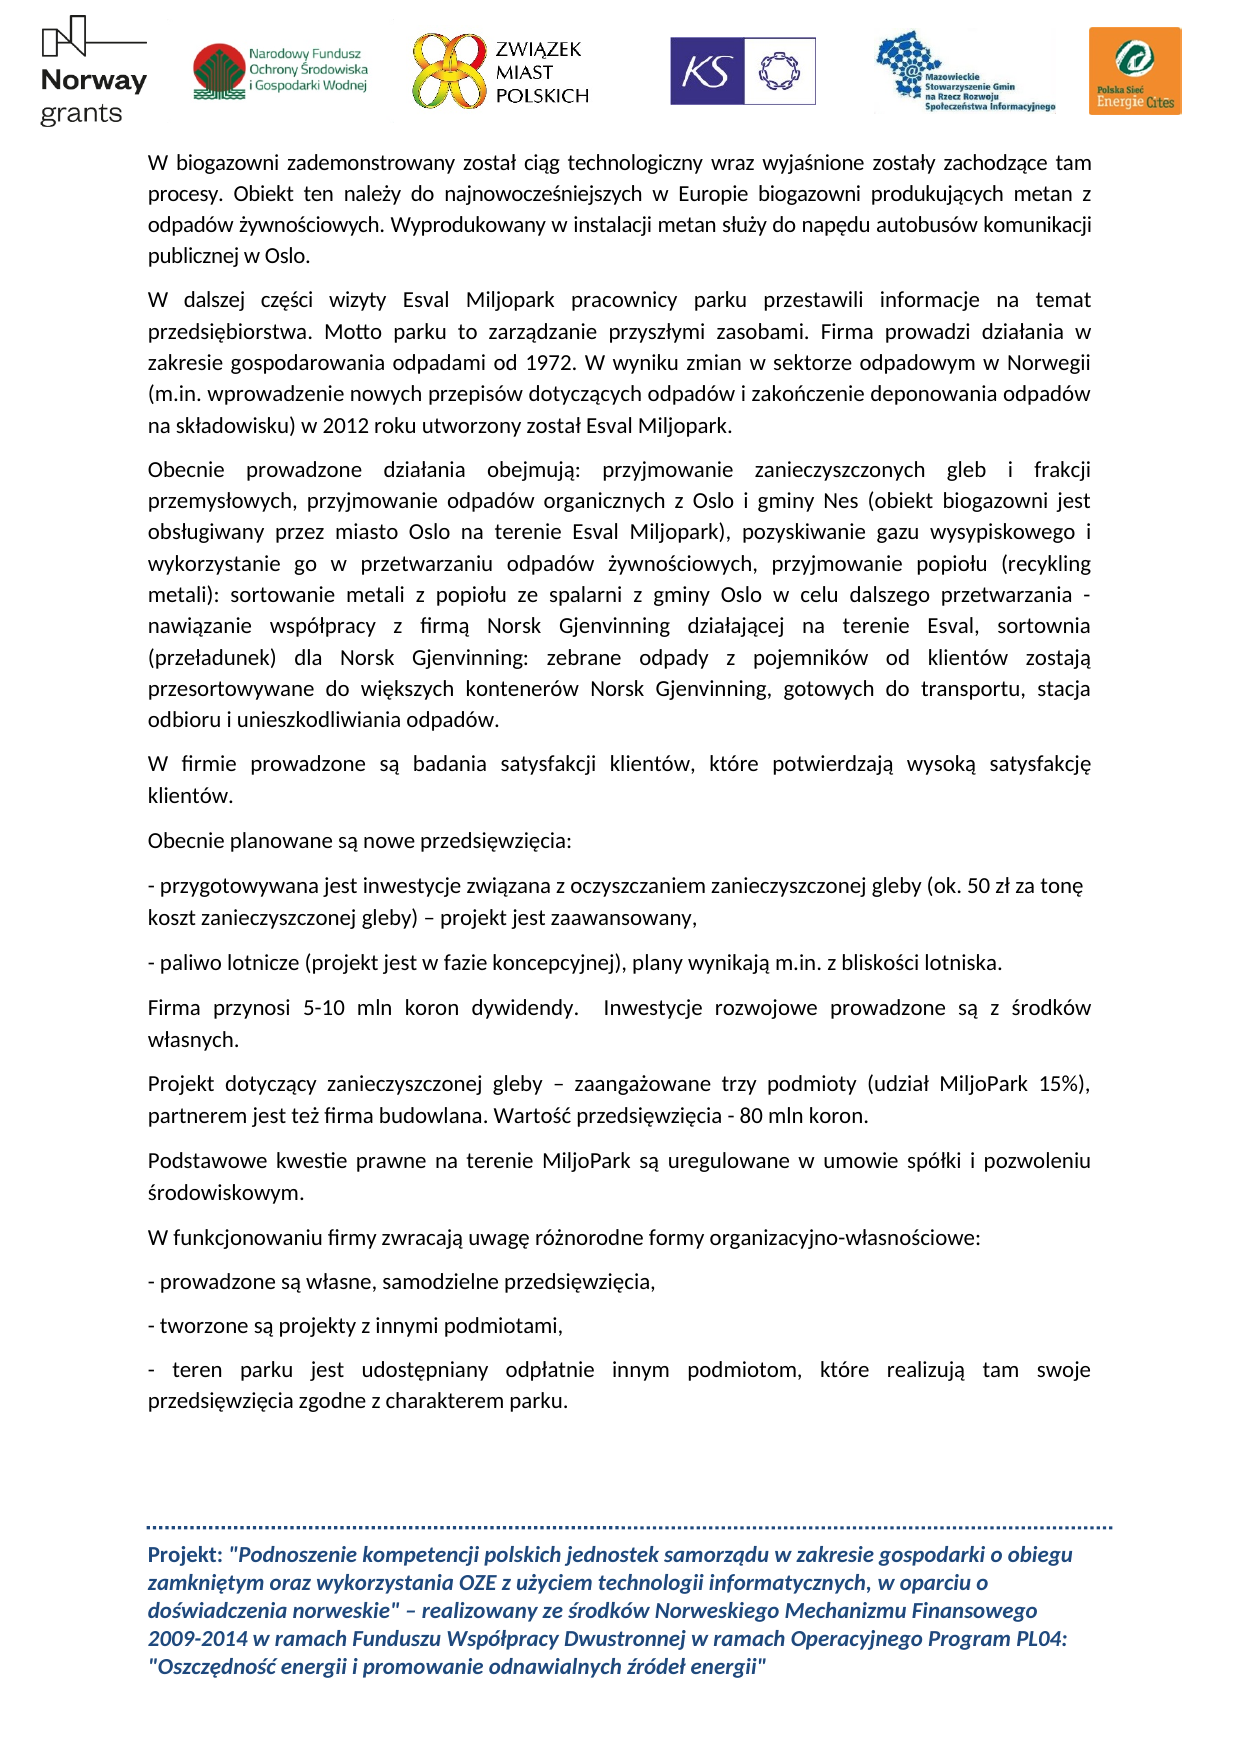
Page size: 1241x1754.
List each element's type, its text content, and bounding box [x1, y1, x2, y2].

picture [406, 25, 598, 117]
text - tworzone są projekty z innymi podmiotami, [148, 1311, 1093, 1339]
picture [670, 37, 816, 105]
picture [40, 15, 147, 127]
text Podstawowe kwestie prawne na terenie MiljoPark są uregulowane w umowie spółki i pozwoleniu środowiskowym. [148, 1146, 1093, 1207]
text W firmie prowadzone są badania satysfakcji klientów, które potwierdzają wysoką satysfakcję klientów. [148, 749, 1093, 810]
text Projekt dotyczący zanieczyszczonej gleby – zaangażowane trzy podmioty (udział MiljoPark 15%), partnerem jest też firma budowlana. Wartość przedsięwzięcia - 80 mln koron. [148, 1069, 1093, 1130]
text W dalszej części wizyty Esval Miljopark pracownicy parku przestawili informacje na temat przedsiębiorstwa. Motto parku to zarządzanie przyszłymi zasobami. Firma prowadzi działania w zakresie gospodarowania odpadami od 1972. W wyniku zmian w sektorze odpadowym w Norwegii (m.in. wprowadzenie nowych przepisów dotyczących odpadów i zakończenie deponowania odpadów na składowisku) w 2012 roku utworzony został Esval Miljopark. [148, 286, 1093, 439]
text - paliwo lotnicze (projekt jest w fazie koncepcyjnej), plany wynikają m.in. z bliskości lotniska. [148, 948, 1093, 976]
text Firma przynosi 5-10 mln koron dywidendy. Inwestycje rozwojowe prowadzone są z środków własnych. [148, 993, 1093, 1053]
picture [167, 19, 394, 123]
text - prowadzone są własne, samodzielne przedsięwzięcia, [148, 1267, 1093, 1295]
text Obecnie prowadzone działania obejmują: przyjmowanie zanieczyszczonych gleb i frakcji przemysłowych, przyjmowanie odpadów organicznych z Oslo i gminy Nes (obiekt biogazowni jest obsługiwany przez miasto Oslo na terenie Esval Miljopark), pozyskiwanie gazu wysypiskowego i wykorzystanie go w przetwarzaniu odpadów żywnościowych, przyjmowanie popiołu (recykling metali): sortowanie metali z popiołu ze spalarni z gminy Oslo w celu dalszego przetwarzania - nawiązanie współpracy z firmą Norsk Gjenvinning działającej na terenie Esval, sortownia (przeładunek) dla Norsk Gjenvinning: zebrane odpady z pojemników od klientów zostają przesortowywane do większych kontenerów Norsk Gjenvinning, gotowych do transportu, stacja odbioru i unieszkodliwiania odpadów. [148, 455, 1093, 734]
text - przygotowywana jest inwestycje związana z oczyszczaniem zanieczyszczonej gleby (ok. 50 zł za tonę koszt zanieczyszczonej gleby) – projekt jest zaawansowany, [148, 871, 1093, 931]
text - teren parku jest udostępniany odpłatnie innym podmiotom, które realizują tam swoje przedsięwzięcia zgodne z charakterem parku. [148, 1355, 1093, 1414]
picture [874, 28, 1056, 114]
text Obecnie planowane są nowe przedsięwzięcia: [148, 826, 1093, 854]
picture [1089, 27, 1182, 115]
text W biogazowni zademonstrowany został ciąg technologiczny wraz wyjaśnione zostały zachodzące tam procesy. Obiekt ten należy do najnowocześniejszych w Europie biogazowni produkujących metan z odpadów żywnościowych. Wyprodukowany w instalacji metan służy do napędu autobusów komunikacji publicznej w Oslo. [148, 148, 1093, 270]
text W funkcjonowaniu firmy zwracają uwagę różnorodne formy organizacyjno-własnościowe: [148, 1223, 1093, 1251]
